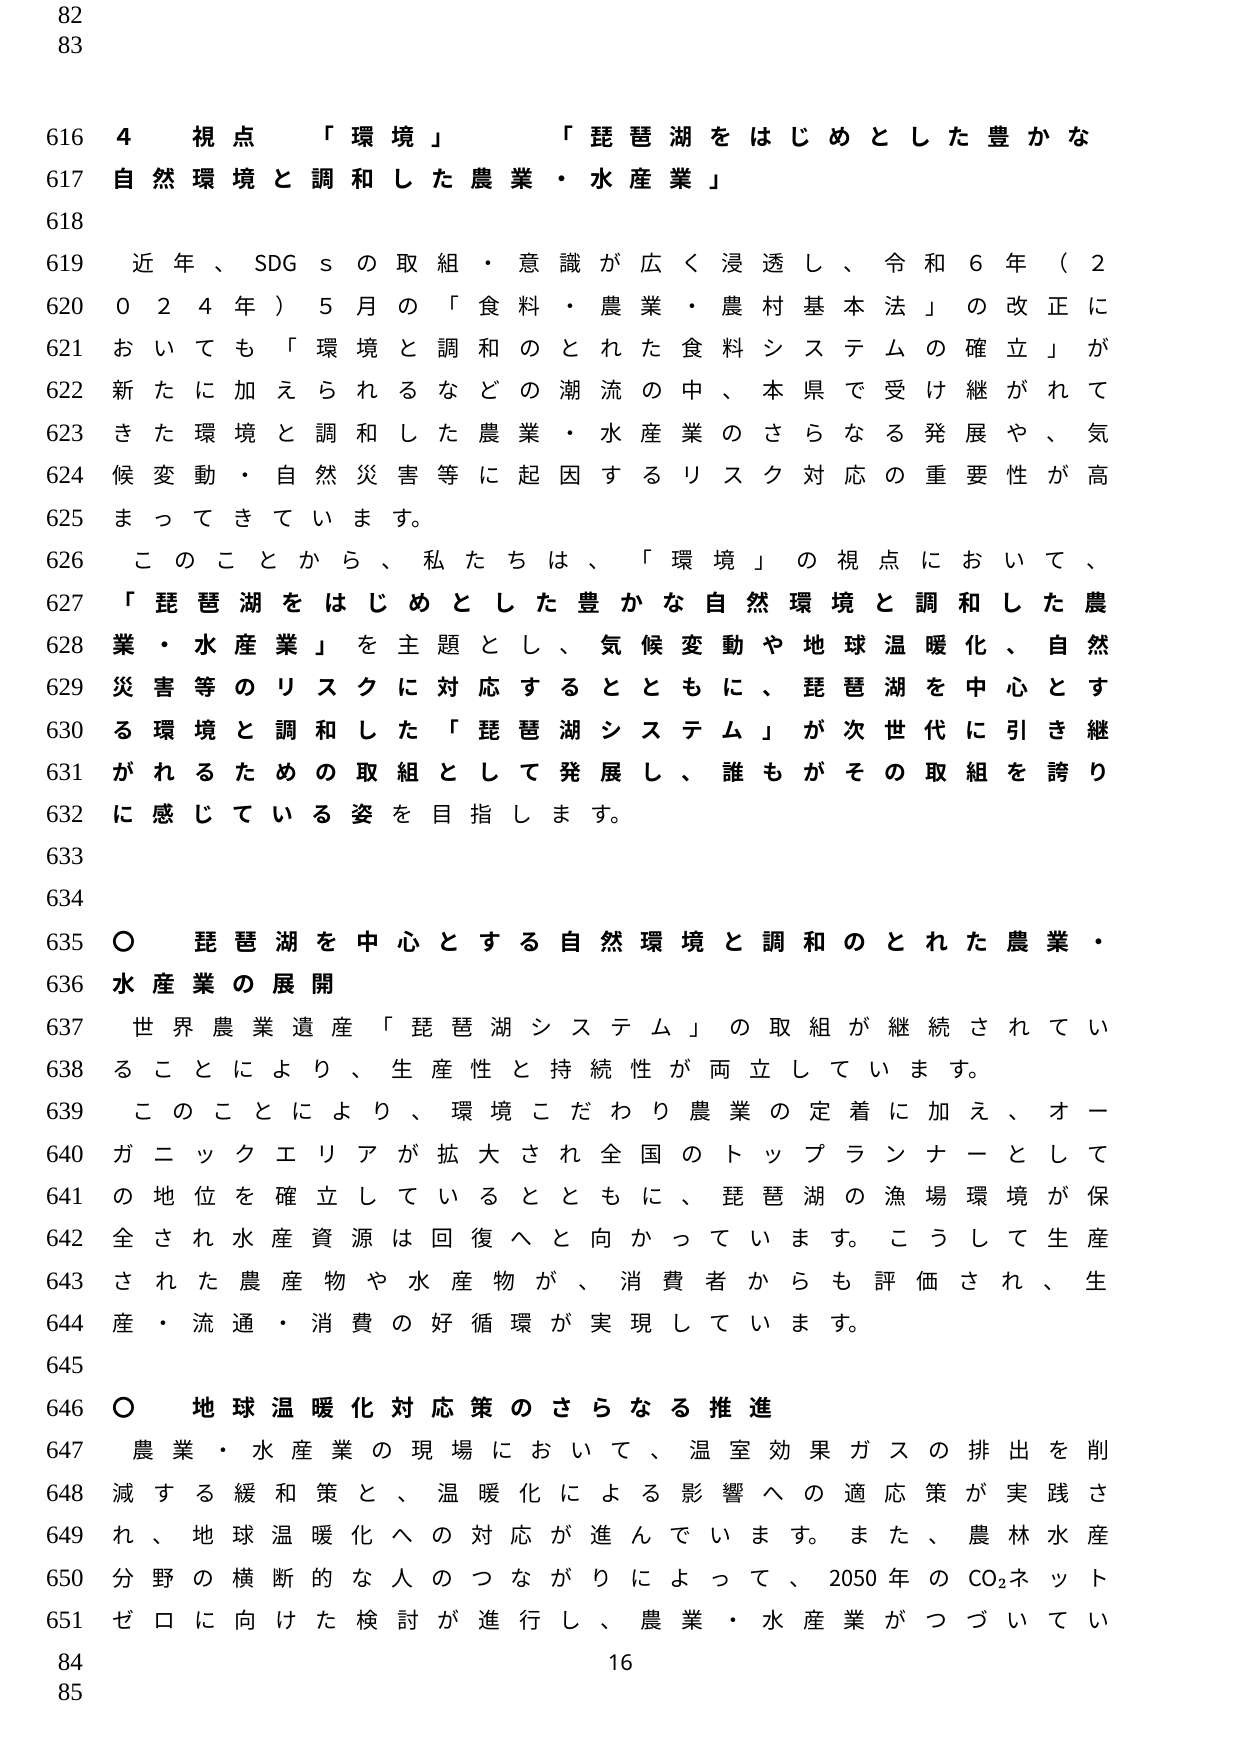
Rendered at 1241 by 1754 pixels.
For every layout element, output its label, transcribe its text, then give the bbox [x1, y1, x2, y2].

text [113, 1428, 1127, 1640]
text ４ 視点 「環境」 「琵琶湖をはじめとした豊かな自然環境と調和した農業・水産業」 [113, 114, 1127, 199]
text 近年、SDGｓの取組・意識が広く浸透し、令和６年（２０２４年）５月の「食料・農業・農村基本法」の改正においても「環境と調和のとれた食料システムの確立」が新たに加えられるなどの潮流の中、本県で受け継がれてきた環境と調和した農業・水産業のさらなる発展や、気候変動・自然災害等に起因するリスク対応の重要性が高まってきています。 [113, 241, 1127, 538]
text 世界農業遺産「琵琶湖システム」の取組が継続されていることにより、生産性と持続性が両立しています。 [113, 1004, 1127, 1089]
text 〇 琵琶湖を中心とする自然環境と調和のとれた農業・水産業の展開 [113, 919, 1127, 1004]
text このことから、私たちは、「環境」の視点において、「琵琶湖をはじめとした豊かな自然環境と調和した農業・水産業」を主題とし、気候変動や地球温暖化、自然災害等のリスクに対応するとともに、琵琶湖を中心とする環境と調和した「琵琶湖システム」が次世代に引き継がれるための取組として発展し、誰もがその取組を誇りに感じている姿を目指します。 [113, 538, 1127, 834]
text このことにより、環境こだわり農業の定着に加え、オーガニックエリアが拡大され全国のトップランナーとしての地位を確立しているとともに、琵琶湖の漁場環境が保全され水産資源は回復へと向かっています。こうして生産された農産物や水産物が、消費者からも評価され、生産・流通・消費の好循環が実現しています。 [113, 1089, 1127, 1343]
text 〇 地球温暖化対応策のさらなる推進 [113, 1386, 1127, 1428]
